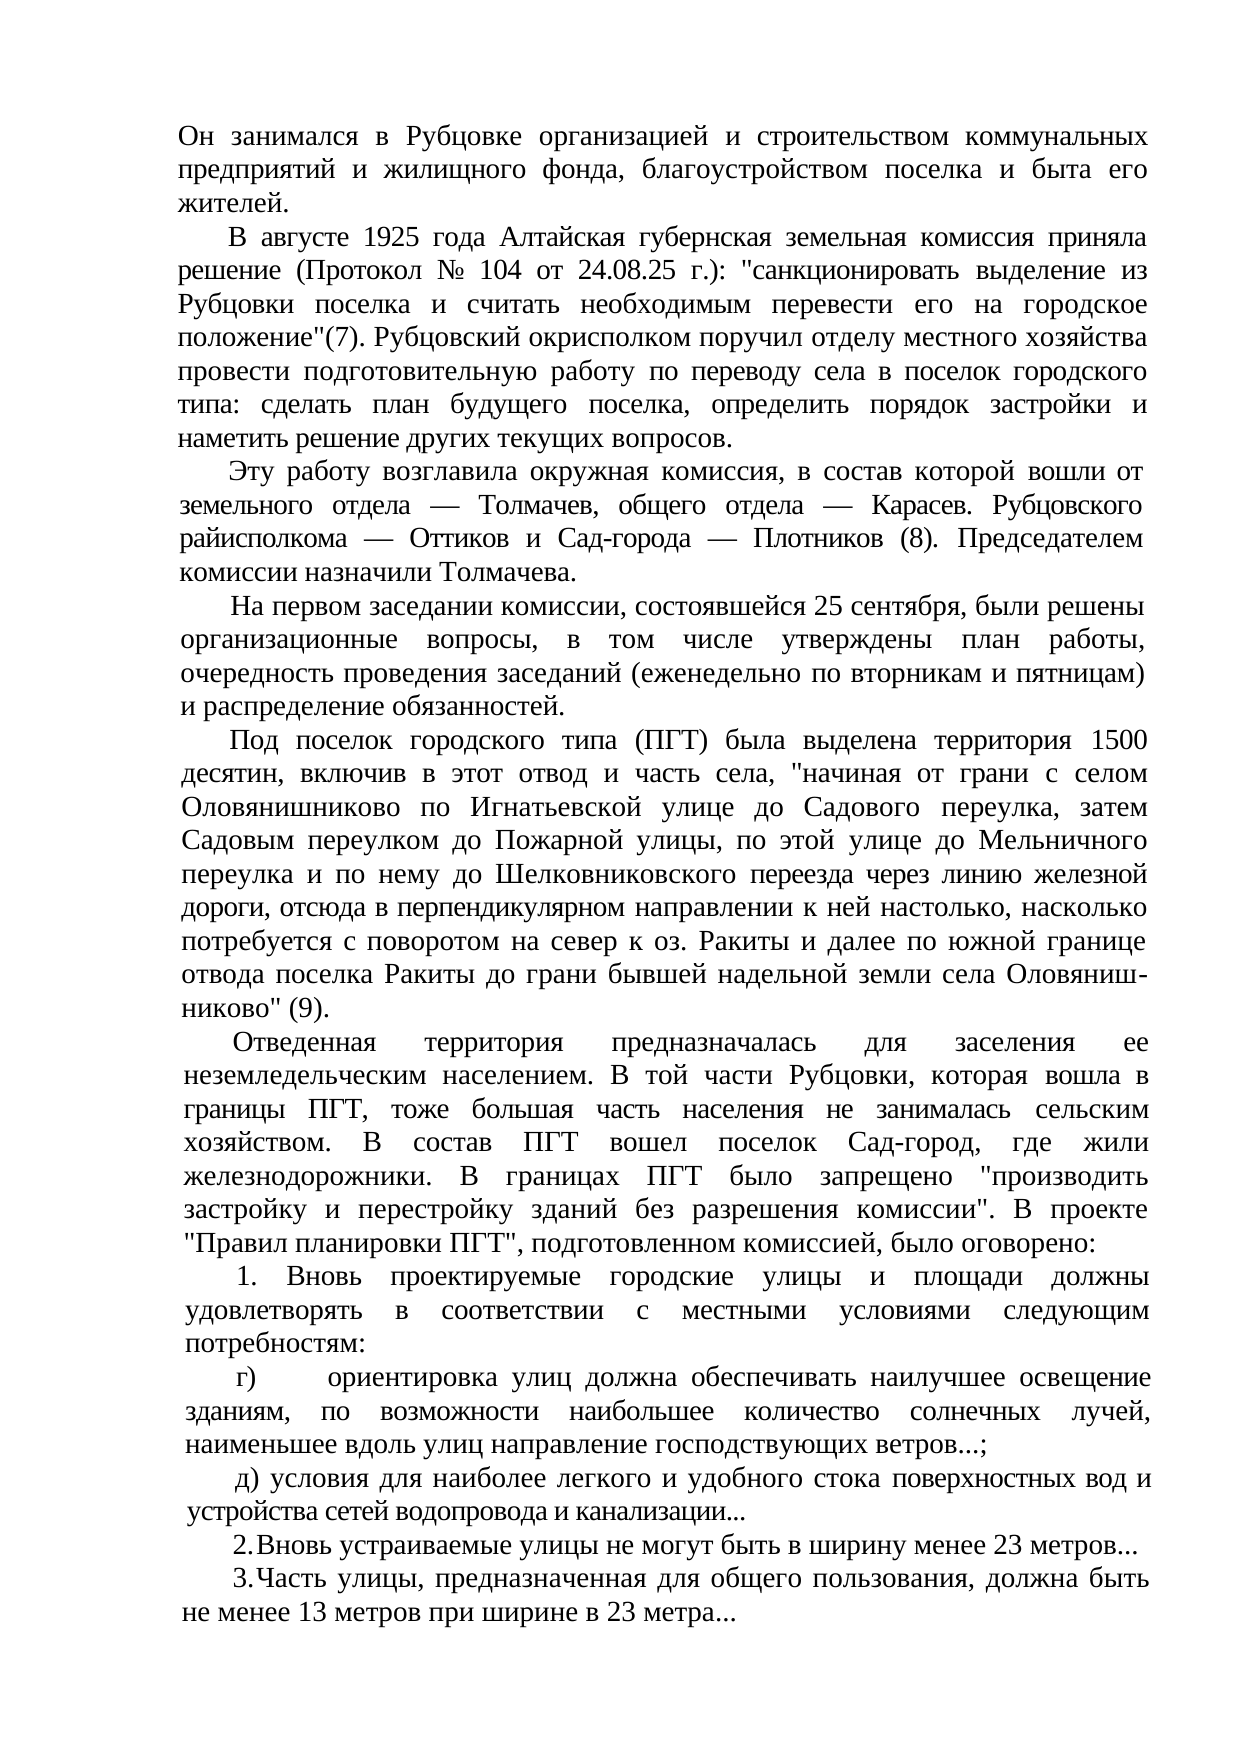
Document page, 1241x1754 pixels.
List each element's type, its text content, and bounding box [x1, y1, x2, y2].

text В августе 1925 года Алтайская губернская земельная комиссия приняла решение (Протокол № 104 от 24.08.25 г.): "санкционировать выделение из Рубцовки поселка и считать необходимым перевести его на городское положение"(7). Рубцовский окрисполком поручил отделу местного хозяйства провести подготовительную работу по переводу села в поселок городского типа: сделать план будущего поселка, определить порядок застройки и наметить решение других текущих вопросов. [177, 219, 1148, 453]
text Под поселок городского типа (ПГТ) была выделена территория 1500 десятин, включив в этот отвод и часть села, "начиная от грани с селом Оловянишниково по Игнатьевской улице до Садового переулка, затем Садовым переулком до Пожарной улицы, по этой улице до Мельничного переулка и по нему до Шелковниковского переезда через линию железной дороги, отсюда в перпендикулярном направлении к ней настолько, насколько потребуется с поворотом на север к оз. Ракиты и далее по южной границе отвода поселка Ракиты до грани бывшей надельной земли села Оловянишниково" (9). [181, 722, 1148, 1024]
text На первом заседании комиссии, состоявшейся 25 сентября, были решены организационные вопросы, в том числе утверждены план работы, очередность проведения заседаний (еженедельно по вторникам и пятницам) и распределение обязанностей. [180, 588, 1145, 722]
text г) ориентировка улиц должна обеспечивать наилучшее освещение зданиям, по возможности наибольшее количество солнечных лучей, наименьшее вдоль улиц направление господствующих ветров...; [185, 1359, 1151, 1460]
text Эту работу возглавила окружная комиссия, в состав которой вошли от земельного отдела — Толмачев, общего отдела — Карасев. Рубцовского райисполкома — Оттиков и Сад-города — Плотников (8). Председателем комиссии назначили Толмачева. [179, 453, 1143, 588]
text д) условия для наиболее легкого и удобного стока поверхностных вод и устройства сетей водопровода и канализации... [187, 1460, 1152, 1527]
list Вновь устраиваемые улицы не могут быть в ширину менее 23 метров... [182, 1527, 1152, 1560]
text 1. Вновь проектируемые городские улицы и площади должны удовлетворять в соответствии с местными условиями следующим потребностям: [185, 1258, 1150, 1359]
list Часть улицы, предназначенная для общего пользования, должна быть не менее 13 метров при ширине в 23 метра... [182, 1560, 1150, 1627]
text Отведенная территория предназначалась для заселения ее неземледельческим населением. В той части Рубцовки, которая вошла в границы ПГТ, тоже большая часть населения не занималась сельским хозяйством. В состав ПГТ вошел поселок Сад-город, где жили железнодорожники. В границах ПГТ было запрещено "производить застройку и перестройку зданий без разрешения комиссии". В проекте "Правил планировки ПГТ", подготовленном комиссией, было оговорено: [183, 1024, 1149, 1258]
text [178, 118, 1148, 219]
